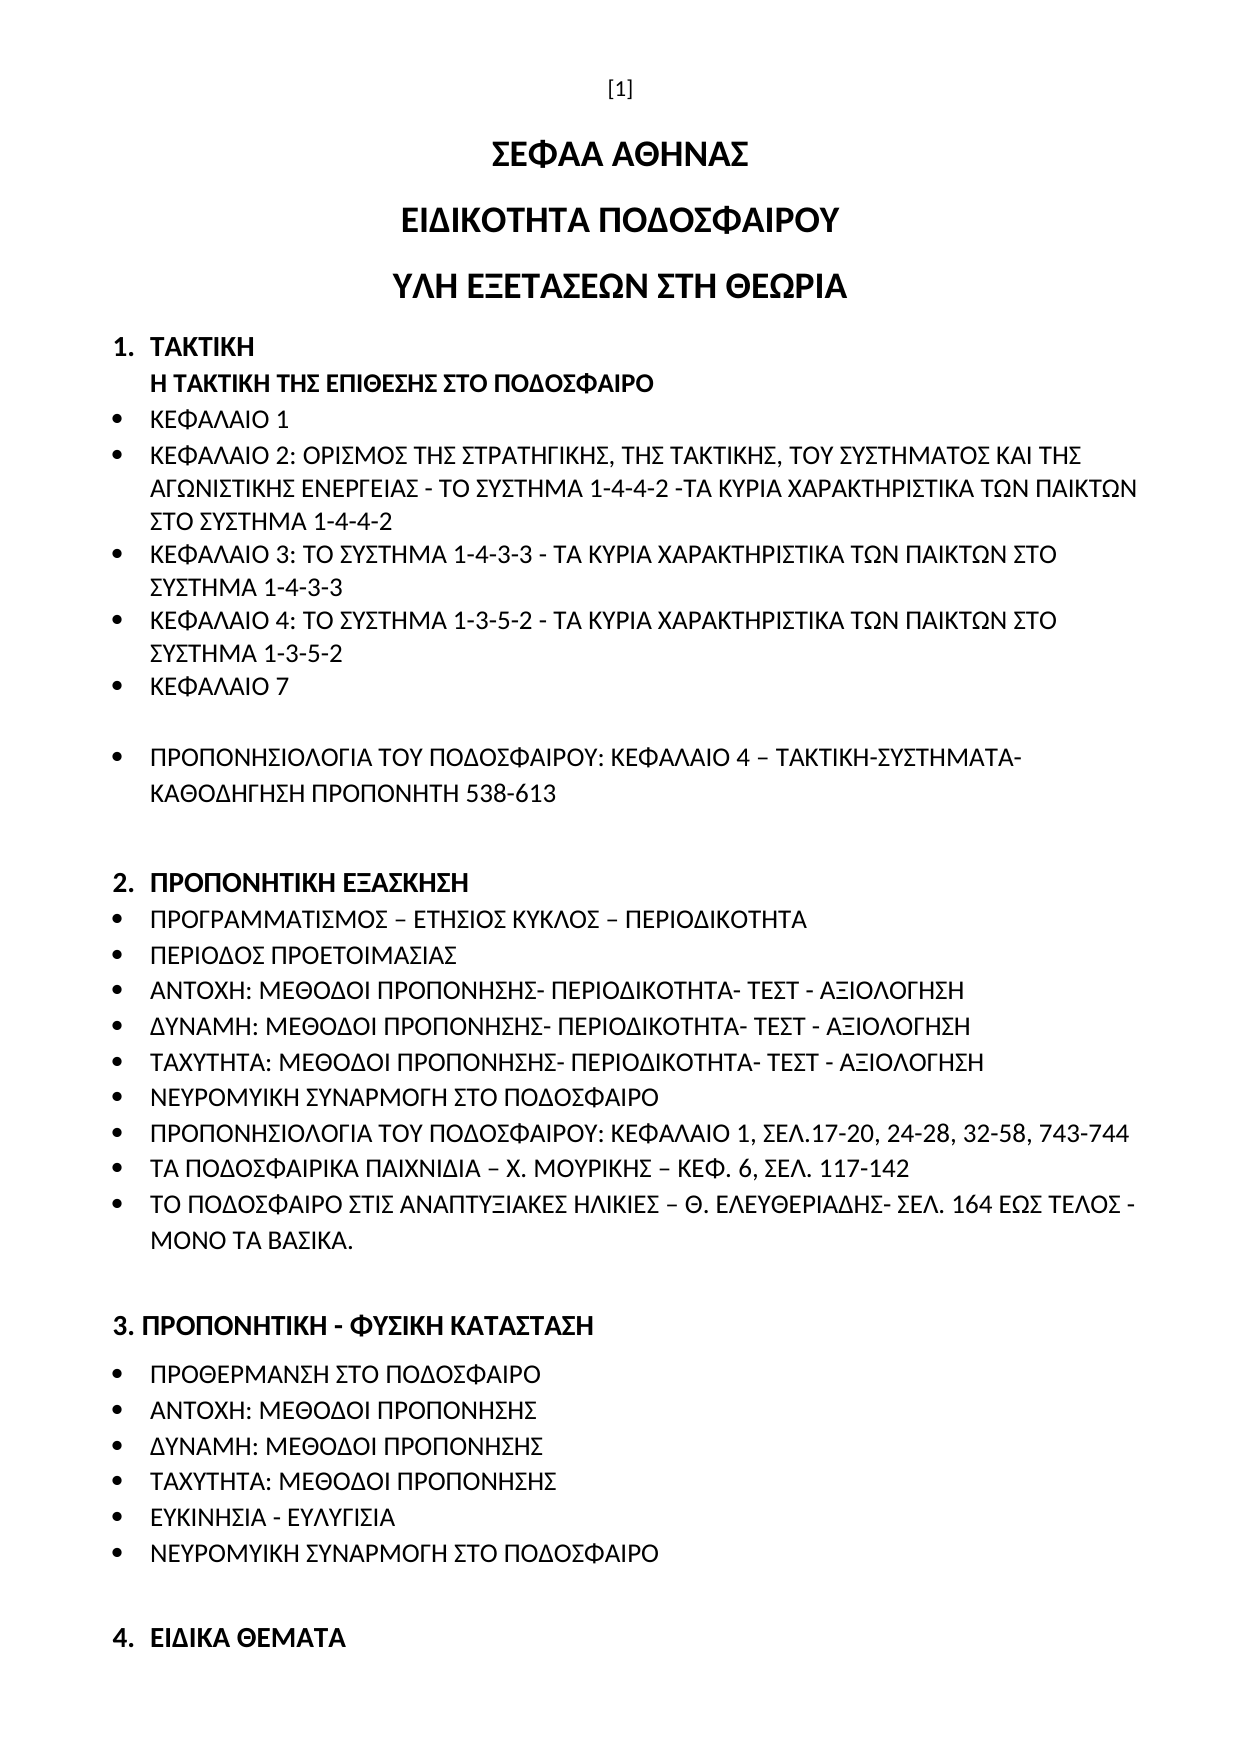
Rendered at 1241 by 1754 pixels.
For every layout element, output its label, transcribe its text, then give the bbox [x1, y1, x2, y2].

list ΤΑΧΥΤΗΤΑ: ΜΕΘΟΔΟΙ ΠΡΟΠΟΝΗΣΗΣ- ΠΕΡΙΟΔΙΚΟΤΗΤΑ- ΤΕΣΤ - ΑΞΙΟΛΟΓΗΣΗ [112, 1045, 1165, 1078]
list ΠΡΟΓΡΑΜΜΑΤΙΣΜΟΣ – ΕΤΗΣΙΟΣ ΚΥΚΛΟΣ – ΠΕΡΙΟΔΙΚΟΤΗΤΑ [112, 902, 1165, 935]
list ΕΥΚΙΝΗΣΙΑ - ΕΥΛΥΓΙΣΙΑ [112, 1500, 1165, 1533]
list ΕΙΔΙΚΑ ΘΕΜΑΤΑ [112, 1619, 1165, 1655]
list ΠΡΟΠΟΝΗΤΙΚΗ ΕΞΑΣΚΗΣΗ [112, 864, 1165, 899]
list ΠΕΡΙΟΔΟΣ ΠΡΟΕΤΟΙΜΑΣΙΑΣ [112, 938, 1165, 971]
list ΠΡΟΠΟΝΗΣΙΟΛΟΓΙΑ ΤΟΥ ΠΟΔΟΣΦΑΙΡΟΥ: ΚΕΦΑΛΑΙΟ 1, ΣΕΛ.17-20, 24-28, 32-58, 743-744 [112, 1116, 1165, 1149]
list ΔΥΝΑΜΗ: ΜΕΘΟΔΟΙ ΠΡΟΠΟΝΗΣΗΣ- ΠΕΡΙΟΔΙΚΟΤΗΤΑ- ΤΕΣΤ - ΑΞΙΟΛΟΓΗΣΗ [112, 1009, 1165, 1042]
list ΚΕΦΑΛΑΙΟ 2: ΟΡΙΣΜΟΣ ΤΗΣ ΣΤΡΑΤΗΓΙΚΗΣ, ΤΗΣ ΤΑΚΤΙΚΗΣ, ΤΟΥ ΣΥΣΤΗΜΑΤΟΣ ΚΑΙ ΤΗΣ ΑΓΩΝΙΣΤΙΚΗΣ ΕΝΕΡΓΕΙΑΣ - ΤΟ ΣΥΣΤΗΜΑ 1-4-4-2 -ΤΑ ΚΥΡΙΑ ΧΑΡΑΚΤΗΡΙΣΤΙΚΑ ΤΩΝ ΠΑΙΚΤΩΝ ΣΤΟ ΣΥΣΤΗΜΑ 1-4-4-2 [112, 438, 1165, 537]
text ΕΙΔΙΚΟΤΗΤΑ ΠΟΔΟΣΦΑΙΡΟΥ [75, 196, 1165, 242]
list ΝΕΥΡΟΜΥΙΚΗ ΣΥΝΑΡΜΟΓΗ ΣΤΟ ΠΟΔΟΣΦΑΙΡΟ [112, 1080, 1165, 1113]
text 3. ΠΡΟΠΟΝΗΤΙΚΗ - ΦΥΣΙΚΗ ΚΑΤΑΣΤΑΣΗ [75, 1307, 1165, 1342]
list ΑΝΤΟΧΗ: ΜΕΘΟΔΟΙ ΠΡΟΠΟΝΗΣΗΣ [112, 1393, 1165, 1426]
list ΤΟ ΠΟΔΟΣΦΑΙΡΟ ΣΤΙΣ ΑΝΑΠΤΥΞΙΑΚΕΣ ΗΛΙΚΙΕΣ – Θ. ΕΛΕΥΘΕΡΙΑΔΗΣ- ΣΕΛ. 164 ΕΩΣ ΤΕΛΟΣ - ΜΟΝΟ ΤΑ ΒΑΣΙΚΑ. [112, 1187, 1165, 1256]
list ΚΕΦΑΛΑΙΟ 7 [112, 669, 1165, 702]
list ΚΕΦΑΛΑΙΟ 1 [112, 402, 1165, 435]
list ΚΕΦΑΛΑΙΟ 4: ΤΟ ΣΥΣΤΗΜΑ 1-3-5-2 - ΤΑ ΚΥΡΙΑ ΧΑΡΑΚΤΗΡΙΣΤΙΚΑ ΤΩΝ ΠΑΙΚΤΩΝ ΣΤΟ ΣΥΣΤΗΜΑ 1-3-5-2 [112, 603, 1165, 669]
text ΥΛΗ ΕΞΕΤΑΣΕΩΝ ΣΤΗ ΘΕΩΡΙΑ [75, 262, 1165, 308]
list ΔΥΝΑΜΗ: ΜΕΘΟΔΟΙ ΠΡΟΠΟΝΗΣΗΣ [112, 1429, 1165, 1462]
text ΣΕΦΑΑ ΑΘΗΝΑΣ [75, 130, 1165, 176]
list ΚΕΦΑΛΑΙΟ 3: ΤΟ ΣΥΣΤΗΜΑ 1-4-3-3 - ΤΑ ΚΥΡΙΑ ΧΑΡΑΚΤΗΡΙΣΤΙΚΑ ΤΩΝ ΠΑΙΚΤΩΝ ΣΤΟ ΣΥΣΤΗΜΑ 1-4-3-3 [112, 537, 1165, 603]
list ΠΡΟΠΟΝΗΣΙΟΛΟΓΙΑ ΤΟΥ ΠΟΔΟΣΦΑΙΡΟΥ: ΚΕΦΑΛΑΙΟ 4 – ΤΑΚΤΙΚΗ-ΣΥΣΤΗΜΑΤΑ-ΚΑΘΟΔΗΓΗΣΗ ΠΡΟΠΟΝΗΤΗ 538-613 [112, 740, 1165, 809]
list ΠΡΟΘΕΡΜΑΝΣΗ ΣΤΟ ΠΟΔΟΣΦΑΙΡΟ [112, 1358, 1165, 1391]
list ΤΑΚΤΙΚΗ [112, 328, 1165, 364]
list ΑΝΤΟΧΗ: ΜΕΘΟΔΟΙ ΠΡΟΠΟΝΗΣΗΣ- ΠΕΡΙΟΔΙΚΟΤΗΤΑ- ΤΕΣΤ - ΑΞΙΟΛΟΓΗΣΗ [112, 973, 1165, 1007]
list Η ΤΑΚΤΙΚΗ ΤΗΣ ΕΠΙΘΕΣΗΣ ΣΤΟ ΠΟΔΟΣΦΑΙΡΟ [150, 367, 1165, 400]
list ΝΕΥΡΟΜΥΙΚΗ ΣΥΝΑΡΜΟΓΗ ΣΤΟ ΠΟΔΟΣΦΑΙΡΟ [112, 1536, 1165, 1569]
list ΤΑ ΠΟΔΟΣΦΑΙΡΙΚΑ ΠΑΙΧΝΙΔΙΑ – Χ. ΜΟΥΡΙΚΗΣ – ΚΕΦ. 6, ΣΕΛ. 117-142 [112, 1152, 1165, 1185]
list ΤΑΧΥΤΗΤΑ: ΜΕΘΟΔΟΙ ΠΡΟΠΟΝΗΣΗΣ [112, 1464, 1165, 1497]
